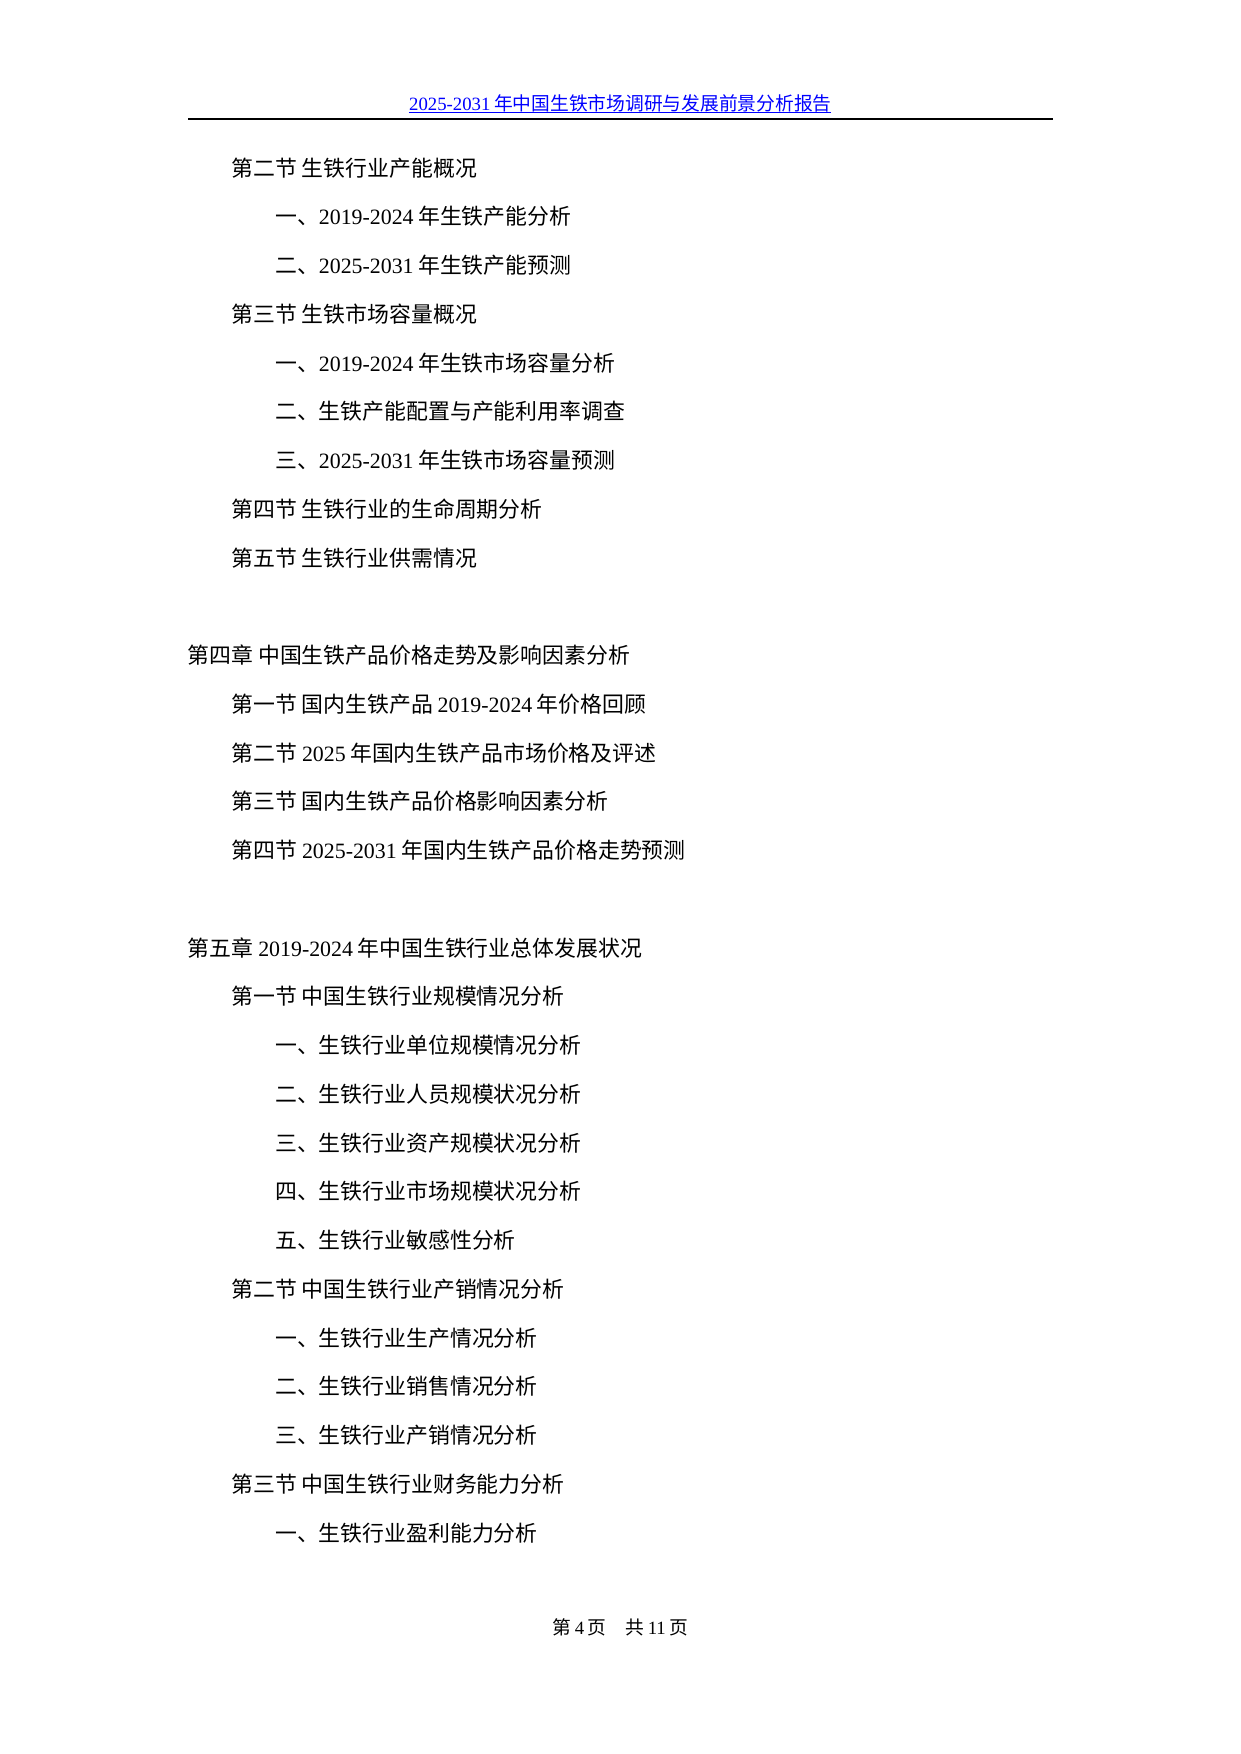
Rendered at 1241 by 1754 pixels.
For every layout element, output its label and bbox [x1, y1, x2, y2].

text [187, 150, 1053, 1548]
